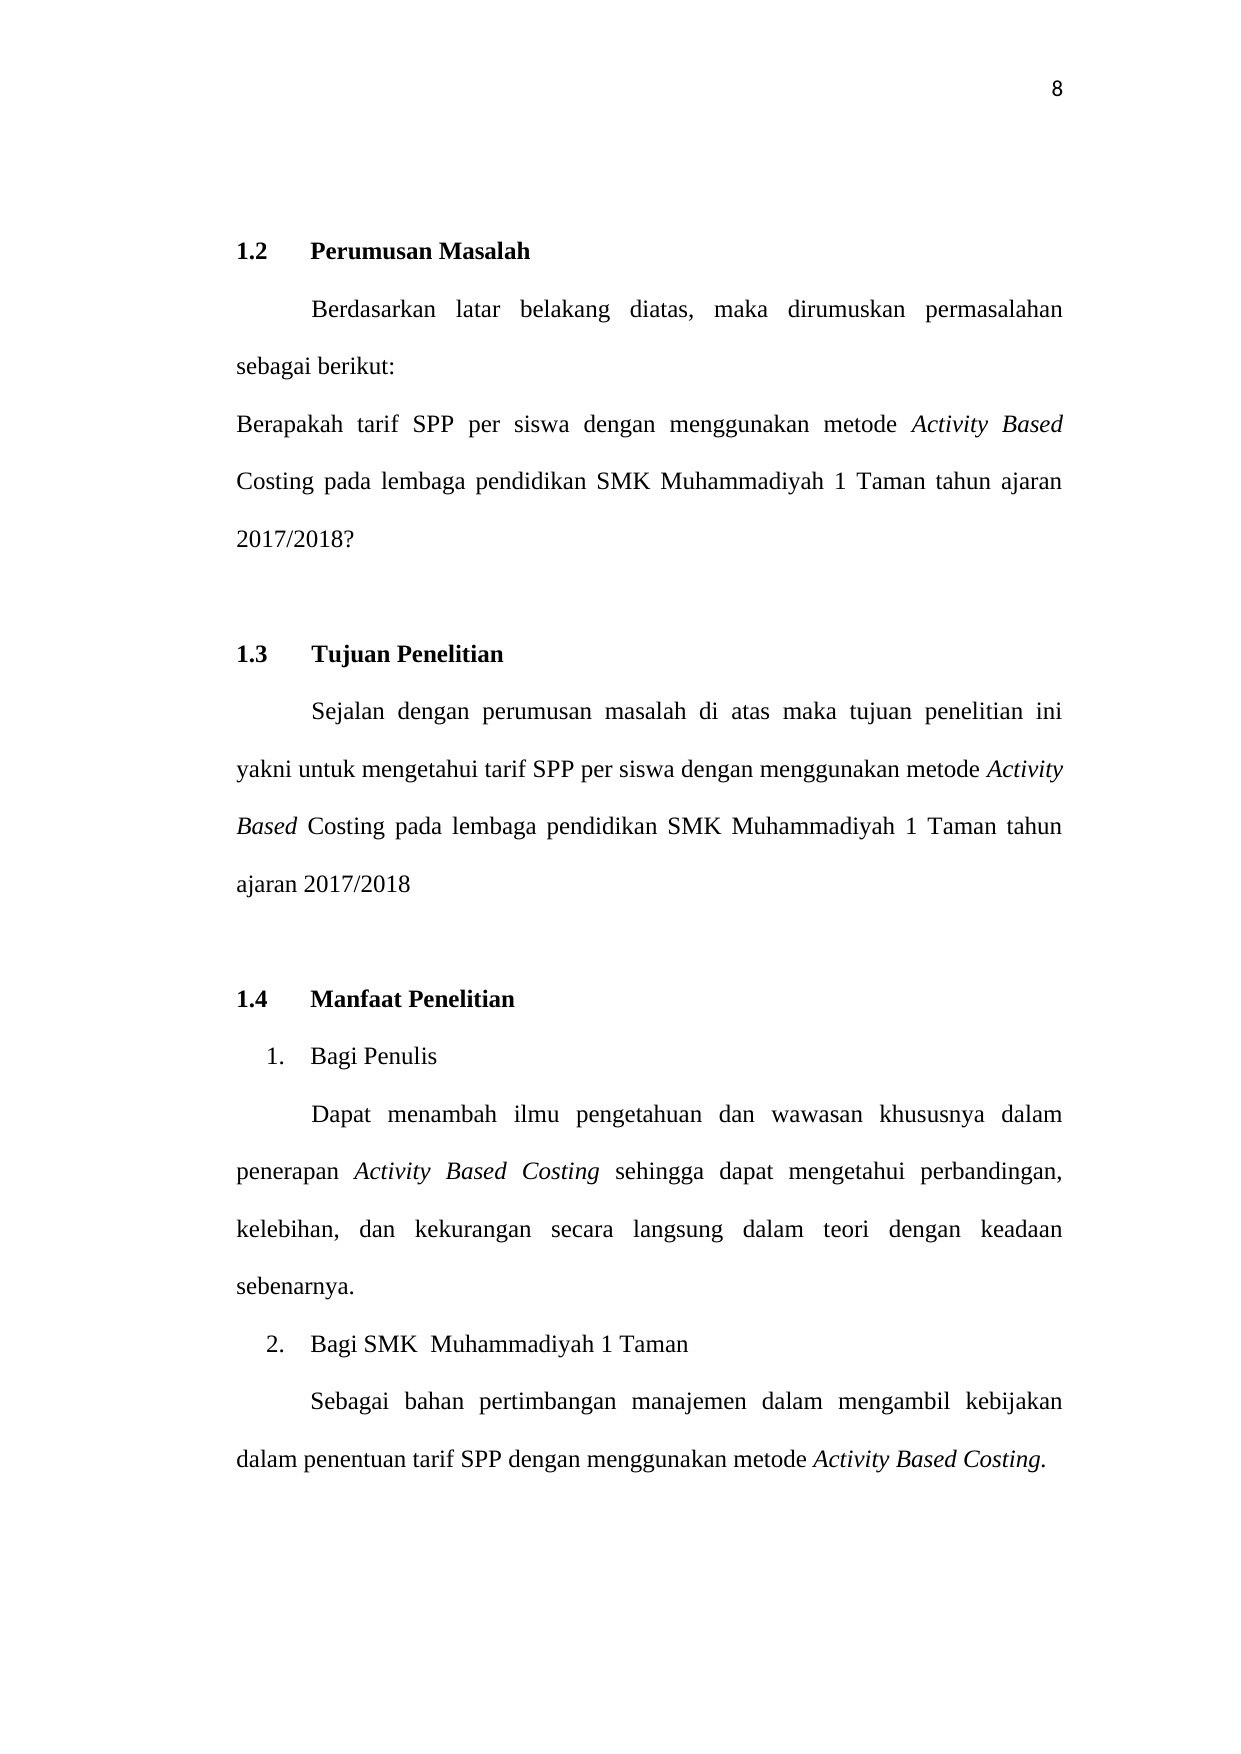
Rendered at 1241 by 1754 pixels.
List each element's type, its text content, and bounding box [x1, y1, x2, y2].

list Bagi SMK Muhammadiyah 1 Taman [266, 1329, 1063, 1357]
text Sebagai bahan pertimbangan manajemen dalam mengambil kebijakan dalam penentuan tarif SPP dengan menggunakan metode Activity Based Costing. [236, 1386, 1063, 1472]
text Berapakah tarif SPP per siswa dengan menggunakan metode Activity Based Costing pada lembaga pendidikan SMK Muhammadiyah 1 Taman tahun ajaran 2017/2018? [236, 409, 1063, 552]
list Perumusan Masalah [236, 236, 1063, 265]
list Manfaat Penelitian [236, 984, 1063, 1012]
list Bagi Penulis [266, 1041, 1063, 1070]
text Berdasarkan latar belakang diatas, maka dirumuskan permasalahan sebagai berikut: [236, 294, 1063, 380]
text Dapat menambah ilmu pengetahuan dan wawasan khususnya dalam penerapan Activity Based Costing sehingga dapat mengetahui perbandingan, kelebihan, dan kekurangan secara langsung dalam teori dengan keadaan sebenarnya. [236, 1099, 1063, 1300]
list Tujuan Penelitian [236, 639, 1063, 667]
text Sejalan dengan perumusan masalah di atas maka tujuan penelitian ini yakni untuk mengetahui tarif SPP per siswa dengan menggunakan metode Activity Based Costing pada lembaga pendidikan SMK Muhammadiyah 1 Taman tahun ajaran 2017/2018 [236, 696, 1063, 897]
